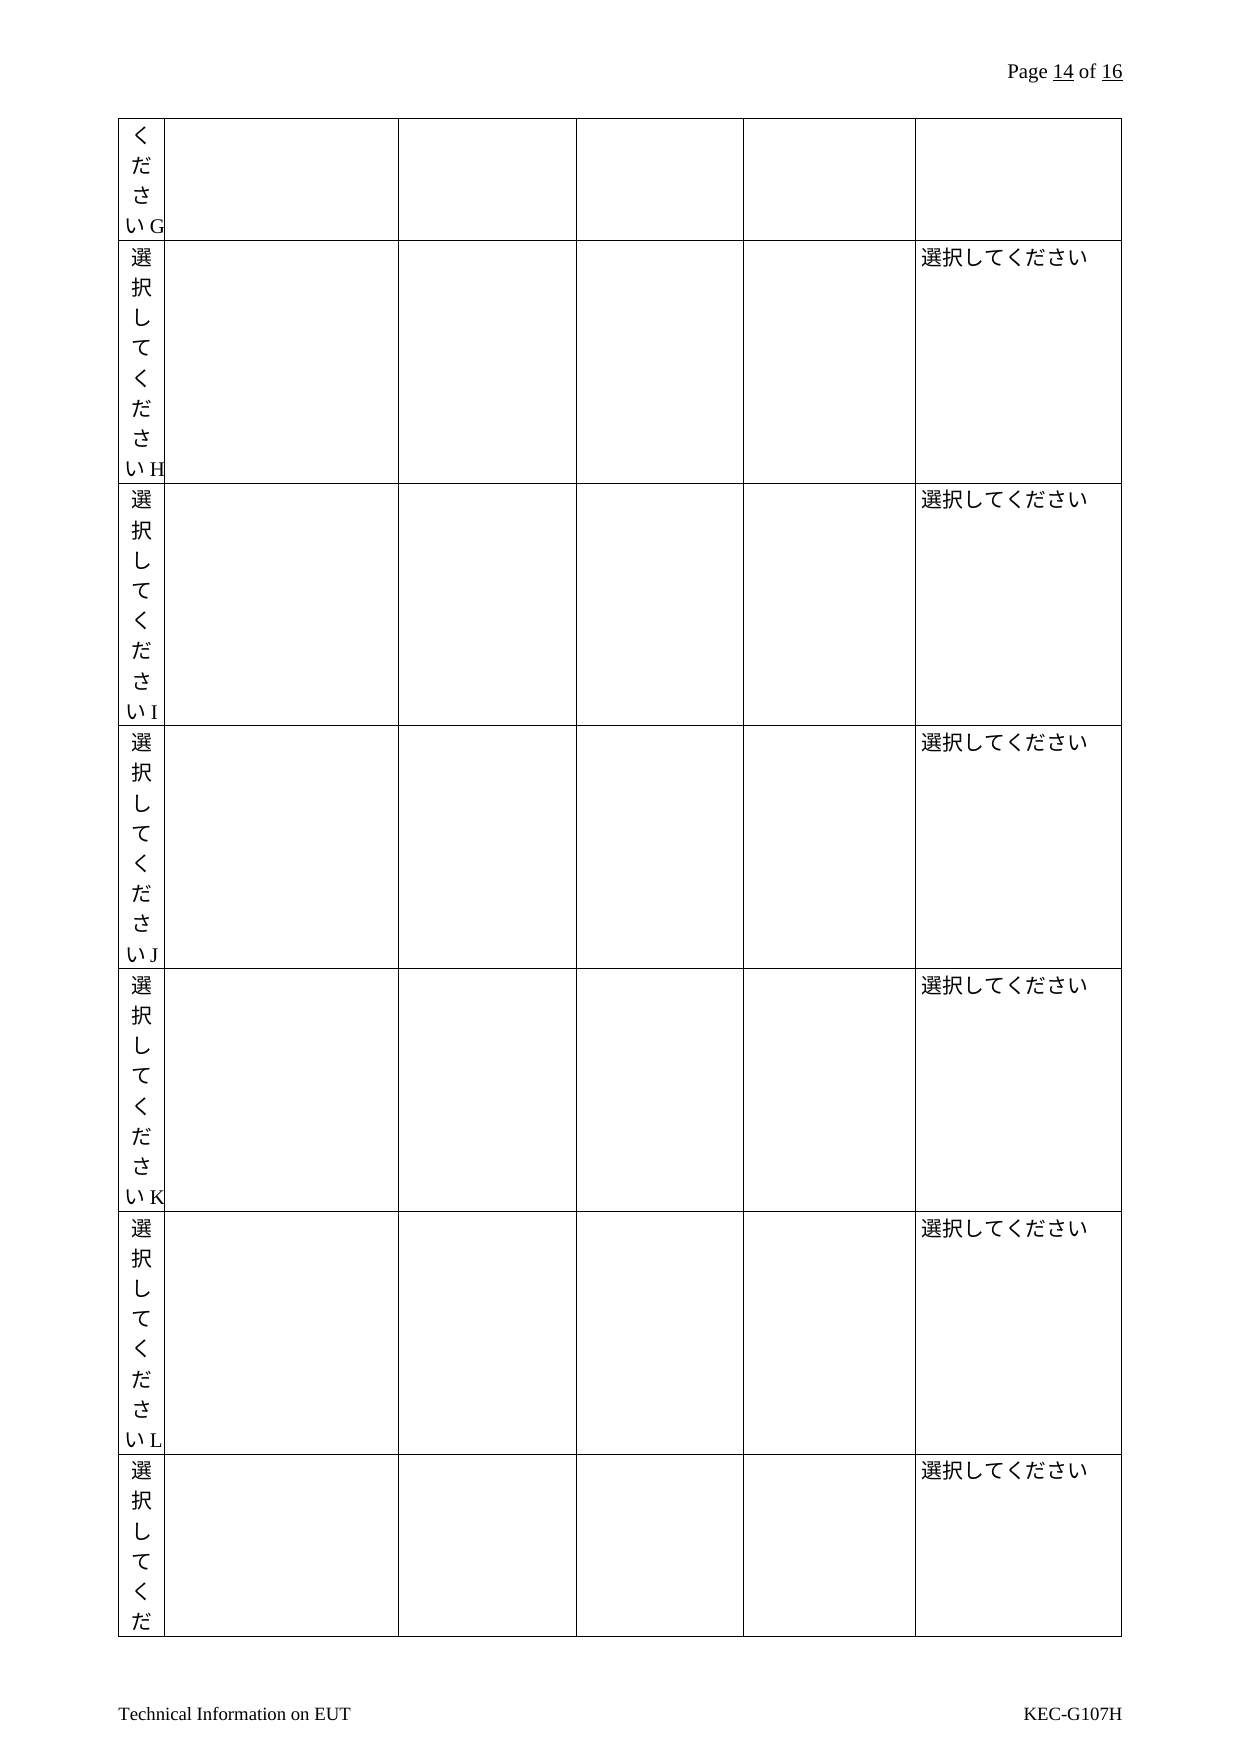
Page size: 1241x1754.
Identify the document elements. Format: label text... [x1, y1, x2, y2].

table_cell [165, 1455, 398, 1636]
table_cell [165, 484, 398, 725]
table_cell [744, 484, 915, 725]
table_cell [399, 484, 576, 725]
table_cell [577, 969, 743, 1211]
table_cell H [119, 241, 164, 483]
table_cell [577, 241, 743, 483]
table_cell [744, 726, 915, 968]
table_cell L [119, 1212, 164, 1453]
table_cell [399, 119, 576, 240]
table_cell [165, 969, 398, 1211]
table_cell I [119, 484, 164, 725]
table_cell [165, 726, 398, 968]
table_cell [577, 119, 743, 240]
table_cell J [119, 726, 164, 968]
table_cell [577, 726, 743, 968]
table_cell [744, 1455, 915, 1636]
table_cell [165, 1212, 398, 1453]
table_cell K [119, 969, 164, 1211]
table_cell [399, 1455, 576, 1636]
table_cell [744, 119, 915, 240]
table_cell M [119, 1455, 164, 1636]
table_cell [744, 969, 915, 1211]
table_cell [399, 726, 576, 968]
table_cell [399, 969, 576, 1211]
table_cell [165, 119, 398, 240]
table_cell [744, 241, 915, 483]
table_cell [744, 1212, 915, 1453]
table_cell G [119, 119, 164, 240]
table_cell [577, 1455, 743, 1636]
table_cell [577, 484, 743, 725]
table_cell [399, 241, 576, 483]
table_cell [399, 1212, 576, 1453]
table_cell [577, 1212, 743, 1453]
table_cell [165, 241, 398, 483]
